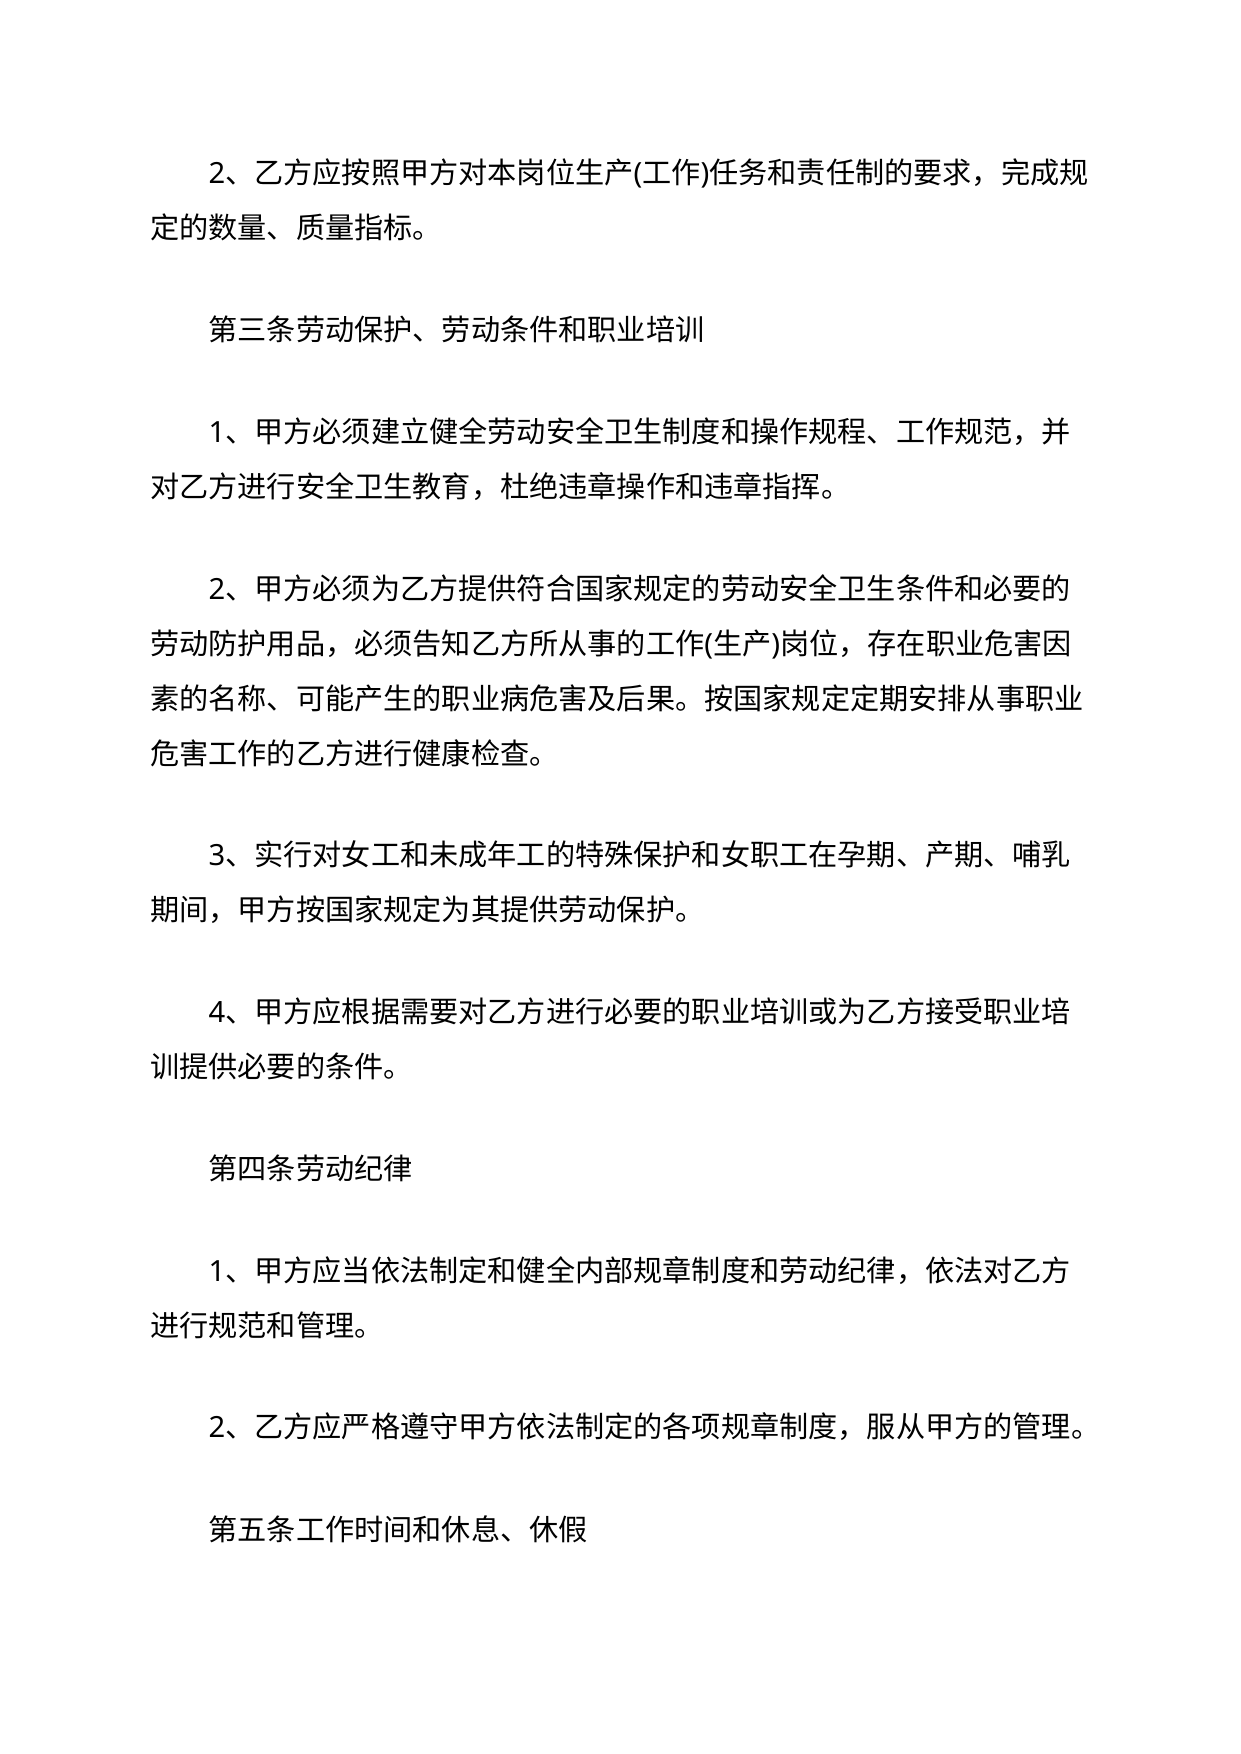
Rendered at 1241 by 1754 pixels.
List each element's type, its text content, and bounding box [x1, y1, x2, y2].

text 1、甲方必须建立健全劳动安全卫生制度和操作规程、工作规范，并对乙方进行安全卫生教育，杜绝违章操作和违章指挥。 [150, 408, 1090, 506]
text 第三条劳动保护、劳动条件和职业培训 [150, 307, 1090, 349]
text 4、甲方应根据需要对乙方进行必要的职业培训或为乙方接受职业培训提供必要的条件。 [150, 989, 1090, 1086]
text 2、乙方应按照甲方对本岗位生产(工作)任务和责任制的要求，完成规定的数量、质量指标。 [150, 150, 1090, 247]
text 2、甲方必须为乙方提供符合国家规定的劳动安全卫生条件和必要的劳动防护用品，必须告知乙方所从事的工作(生产)岗位，存在职业危害因素的名称、可能产生的职业病危害及后果。按国家规定定期安排从事职业危害工作的乙方进行健康检查。 [150, 565, 1090, 772]
text 2、乙方应严格遵守甲方依法制定的各项规章制度，服从甲方的管理。 [150, 1404, 1090, 1446]
text 3、实行对女工和未成年工的特殊保护和女职工在孕期、产期、哺乳期间，甲方按国家规定为其提供劳动保护。 [150, 832, 1090, 929]
text 第五条工作时间和休息、休假 [150, 1506, 1090, 1548]
text 第四条劳动纪律 [150, 1146, 1090, 1188]
text 1、甲方应当依法制定和健全内部规章制度和劳动纪律，依法对乙方进行规范和管理。 [150, 1247, 1090, 1344]
